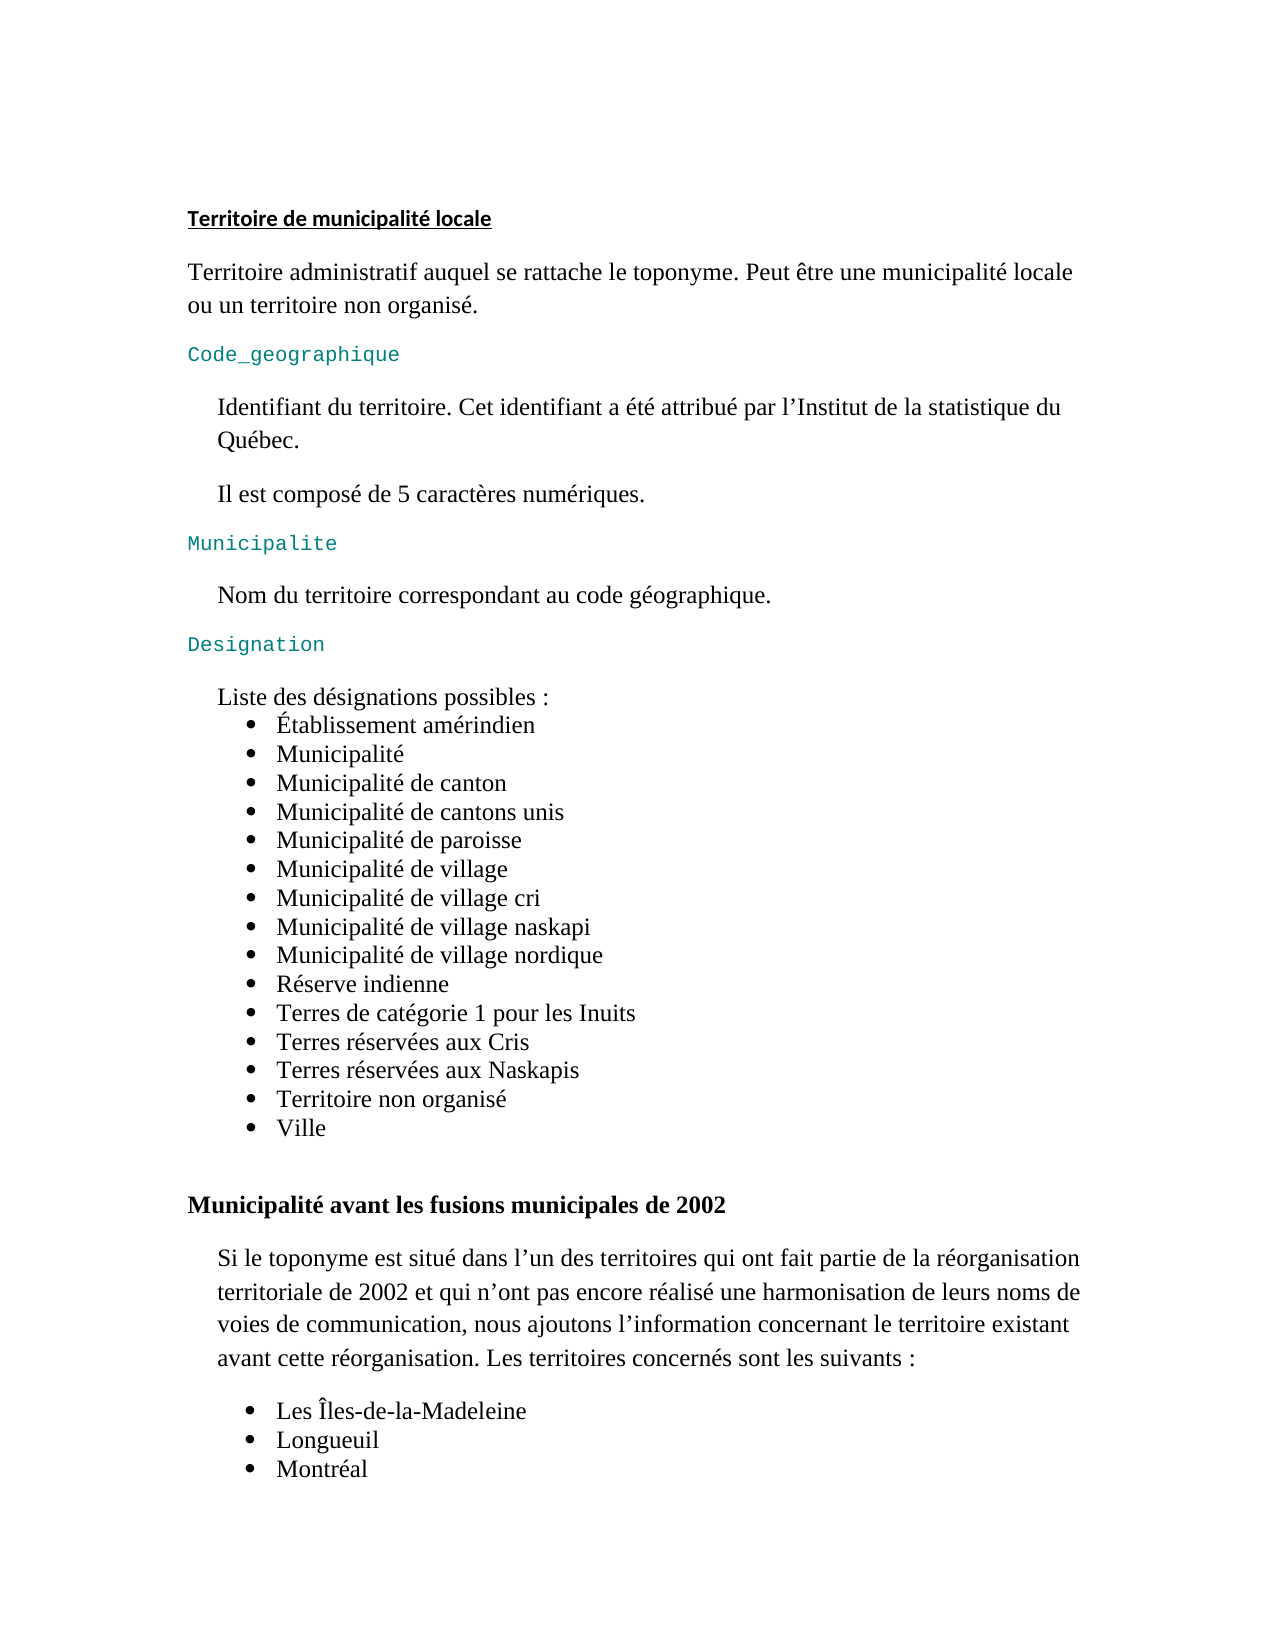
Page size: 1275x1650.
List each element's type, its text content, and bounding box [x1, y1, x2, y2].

list Municipalité de canton [247, 768, 1087, 797]
list Municipalité de village naskapi [247, 912, 1087, 940]
list Réserve indienne [247, 969, 1087, 998]
list Municipalité de cantons unis [247, 797, 1087, 825]
text Municipalité avant les fusions municipales de 2002 [187, 1190, 1087, 1218]
text Territoire administratif auquel se rattache le toponyme. Peut être une municipalité locale ou un territoire non organisé. [187, 257, 1087, 319]
list Montréal [246, 1454, 1087, 1483]
list Municipalité de village [247, 854, 1087, 883]
text Territoire de municipalité locale [187, 204, 1087, 232]
list Terres de catégorie 1 pour les Inuits [247, 998, 1087, 1027]
list Municipalité de paroisse [247, 825, 1087, 854]
text Si le toponyme est situé dans l’un des territoires qui ont fait partie de la réorganisation territoriale de 2002 et qui n’ont pas encore réalisé une harmonisation de leurs noms de voies de communication, nous ajoutons l’information concernant le territoire existant avant cette réorganisation. Les territoires concernés sont les suivants : [217, 1243, 1087, 1371]
list Territoire non organisé [247, 1084, 1087, 1113]
list Terres réservées aux Naskapis [247, 1055, 1087, 1084]
list Les Îles-de-la-Madeleine [246, 1396, 1087, 1425]
text Code_geographique [187, 344, 1087, 367]
text Liste des désignations possibles : [217, 682, 1087, 710]
list Établissement amérindien [247, 710, 1087, 739]
list Municipalité de village nordique [247, 940, 1087, 969]
text Il est composé de 5 caractères numériques. [217, 479, 1087, 507]
list Ville [247, 1113, 1087, 1142]
list Terres réservées aux Cris [247, 1027, 1087, 1055]
text Designation [187, 634, 1087, 658]
text Nom du territoire correspondant au code géographique. [217, 581, 1087, 609]
text Identifiant du territoire. Cet identifiant a été attribué par l’Institut de la statistique du Québec. [217, 392, 1087, 453]
text Municipalite [187, 532, 1087, 556]
list Municipalité de village cri [247, 883, 1087, 912]
list Longueuil [246, 1425, 1087, 1454]
list Municipalité [247, 739, 1087, 768]
